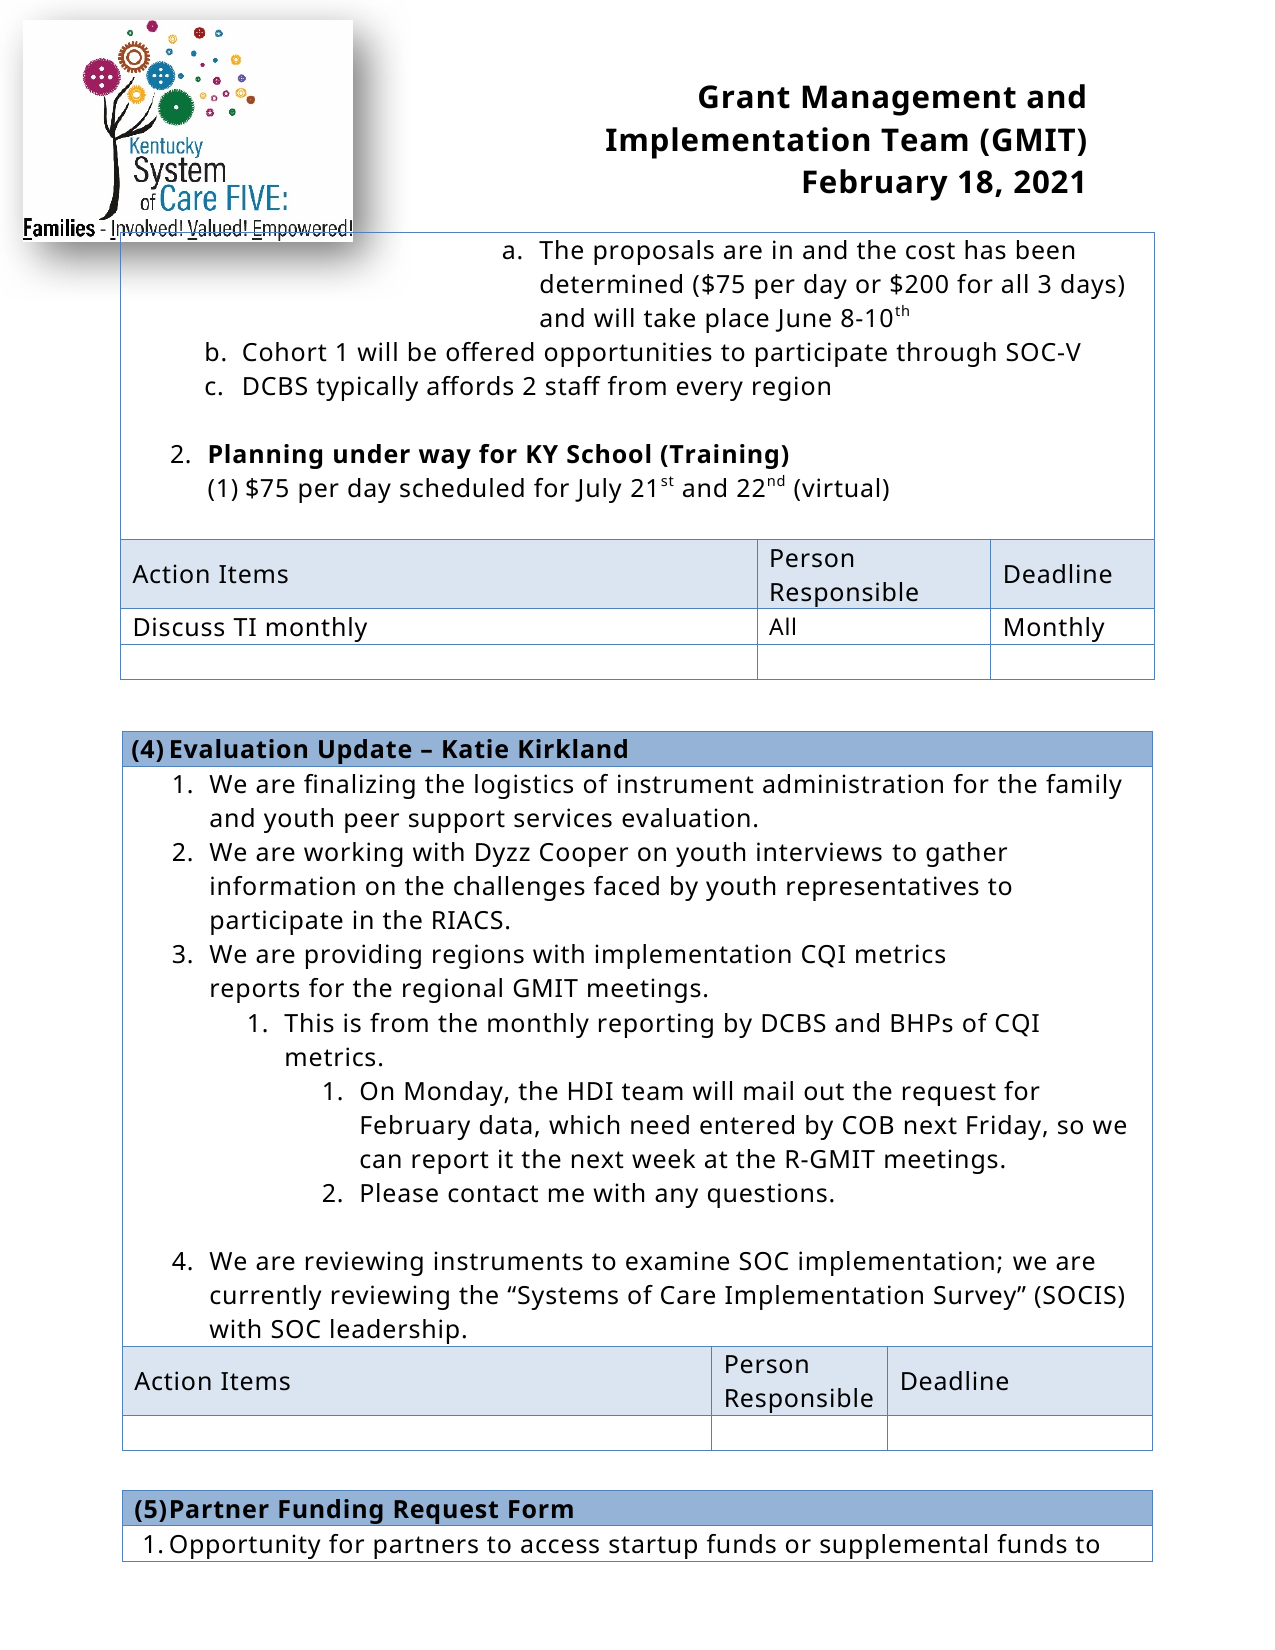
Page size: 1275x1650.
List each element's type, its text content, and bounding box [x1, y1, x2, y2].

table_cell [121, 233, 1154, 539]
table_cell [991, 645, 1154, 678]
table_cell Deadline [888, 1347, 1152, 1415]
table_cell [121, 645, 757, 678]
table_cell [123, 1416, 711, 1450]
table_cell Action Items [123, 1347, 711, 1415]
table_cell Monthly [991, 609, 1154, 643]
table_header Partner Funding Request Form [123, 1491, 1152, 1525]
table_header Evaluation Update – Katie Kirkland [123, 732, 1152, 766]
table_cell [888, 1416, 1152, 1450]
table_cell Person Responsible [712, 1347, 887, 1415]
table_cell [123, 1526, 1152, 1561]
picture [23, 20, 353, 242]
table_cell [712, 1416, 887, 1450]
table_cell Discuss TI monthly [121, 609, 757, 643]
table_cell [758, 645, 990, 678]
table_cell Person Responsible [758, 540, 990, 608]
table_cell We are finalizing the logistics of instrument administration for the family and youth peer support services evaluation. We are working with Dyzz Cooper on youth interviews to gather information on the challenges faced by youth representatives to participate in the RIACS. We are providing regions with implementation CQI metrics reports for the regional GMIT meetings. This is from the monthly reporting by DCBS and BHPs of CQI metrics. On Monday, the HDI team will mail out the request for February data, which need entered by COB next Friday, so we can report it the next week at the R-GMIT meetings. Please contact me with any questions. We are reviewing instruments to examine SOC implementation; we are currently reviewing the “Systems of Care Implementation Survey” (SOCIS) with SOC leadership. [123, 767, 1152, 1346]
table_cell All [758, 609, 990, 643]
table_cell Deadline [991, 540, 1154, 608]
table_cell Action Items [121, 540, 757, 608]
